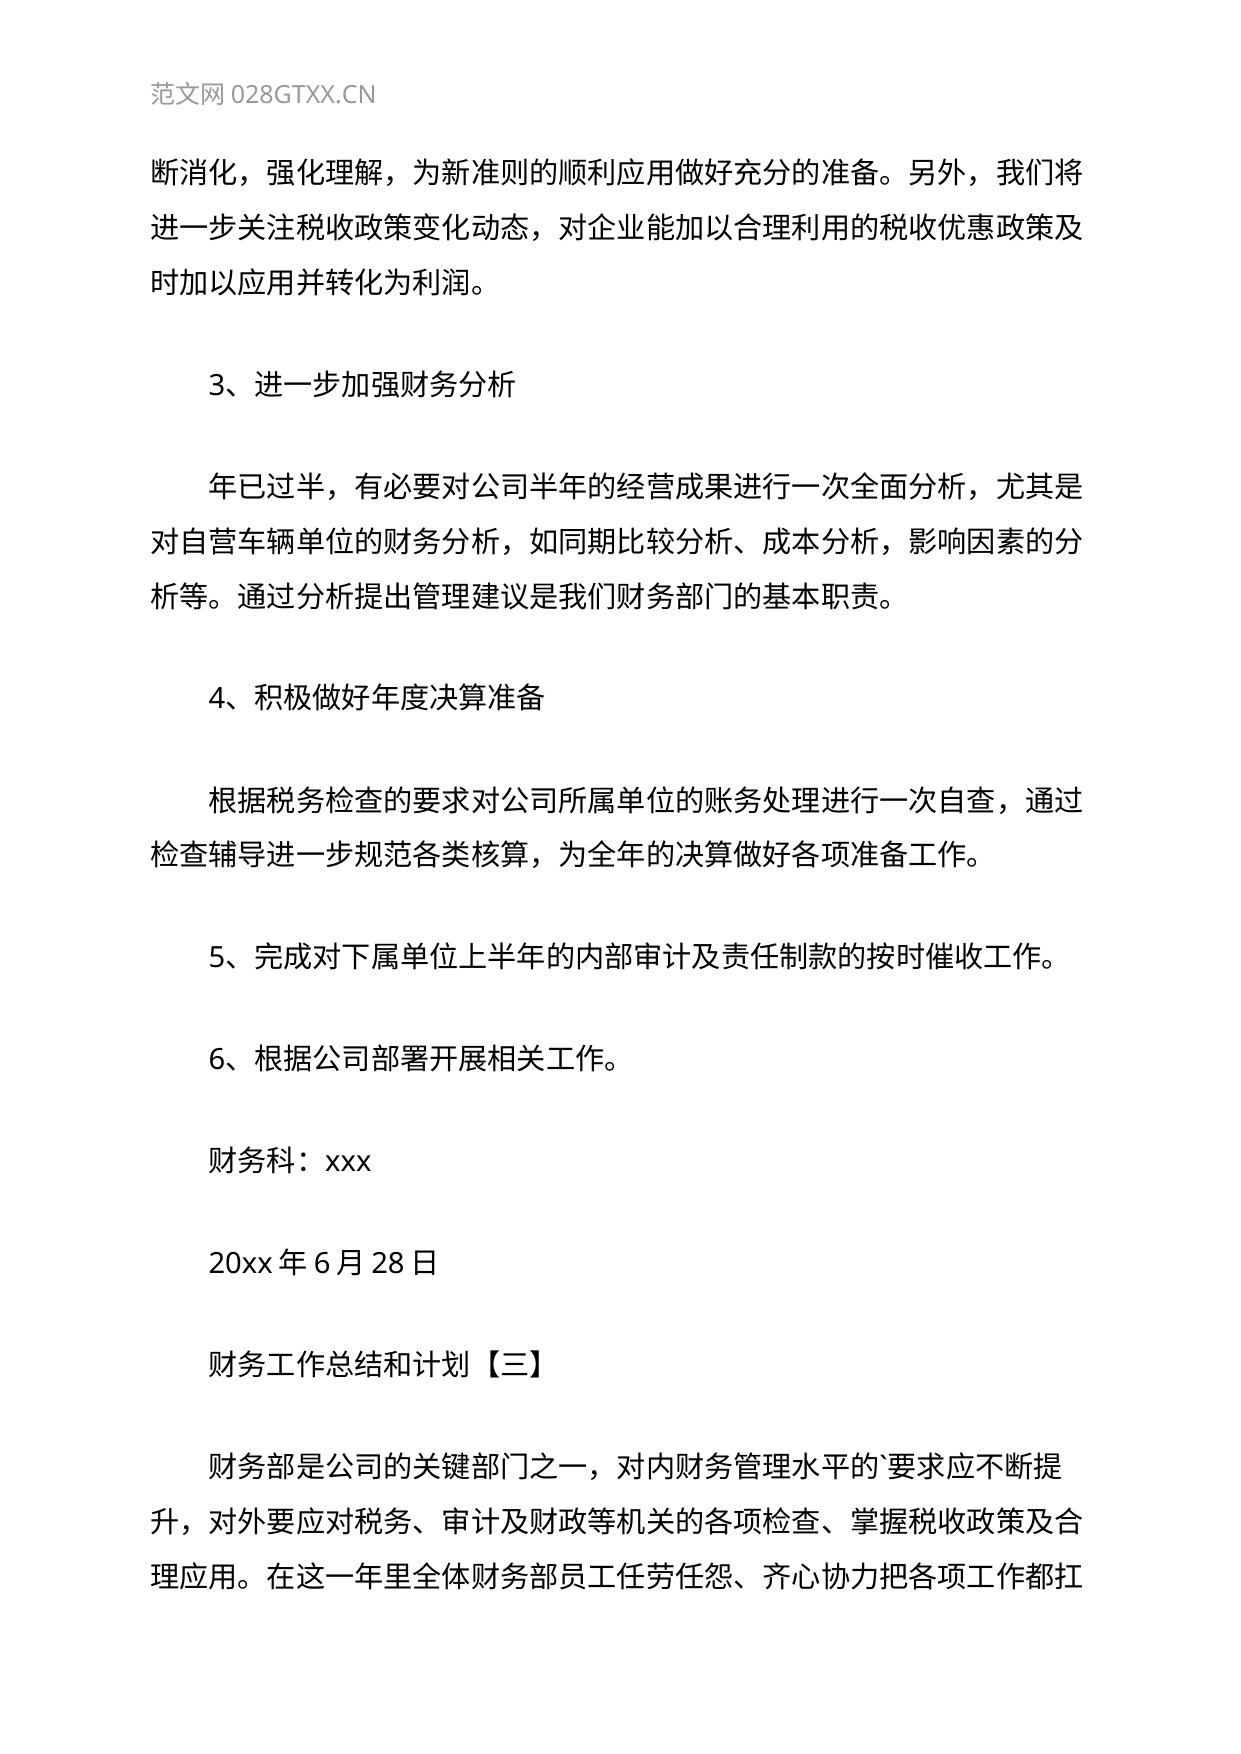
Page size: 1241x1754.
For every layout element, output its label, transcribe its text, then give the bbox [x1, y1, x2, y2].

text 5、完成对下属单位上半年的内部审计及责任制款的按时催收工作。 [150, 934, 1090, 976]
text 6、根据公司部署开展相关工作。 [150, 1036, 1090, 1078]
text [150, 150, 1090, 302]
text 3、进一步加强财务分析 [150, 362, 1090, 404]
text 年已过半，有必要对公司半年的经营成果进行一次全面分析，尤其是对自营车辆单位的财务分析，如同期比较分析、成本分析，影响因素的分析等。通过分析提出管理建议是我们财务部门的基本职责。 [150, 463, 1090, 616]
text 4、积极做好年度决算准备 [150, 675, 1090, 717]
text 财务科：xxx [150, 1138, 1090, 1180]
text 财务工作总结和计划【三】 [150, 1342, 1090, 1384]
text 20xx年6月28日 [150, 1240, 1090, 1282]
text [150, 1443, 1090, 1596]
text 根据税务检查的要求对公司所属单位的账务处理进行一次自查，通过检查辅导进一步规范各类核算，为全年的决算做好各项准备工作。 [150, 777, 1090, 874]
